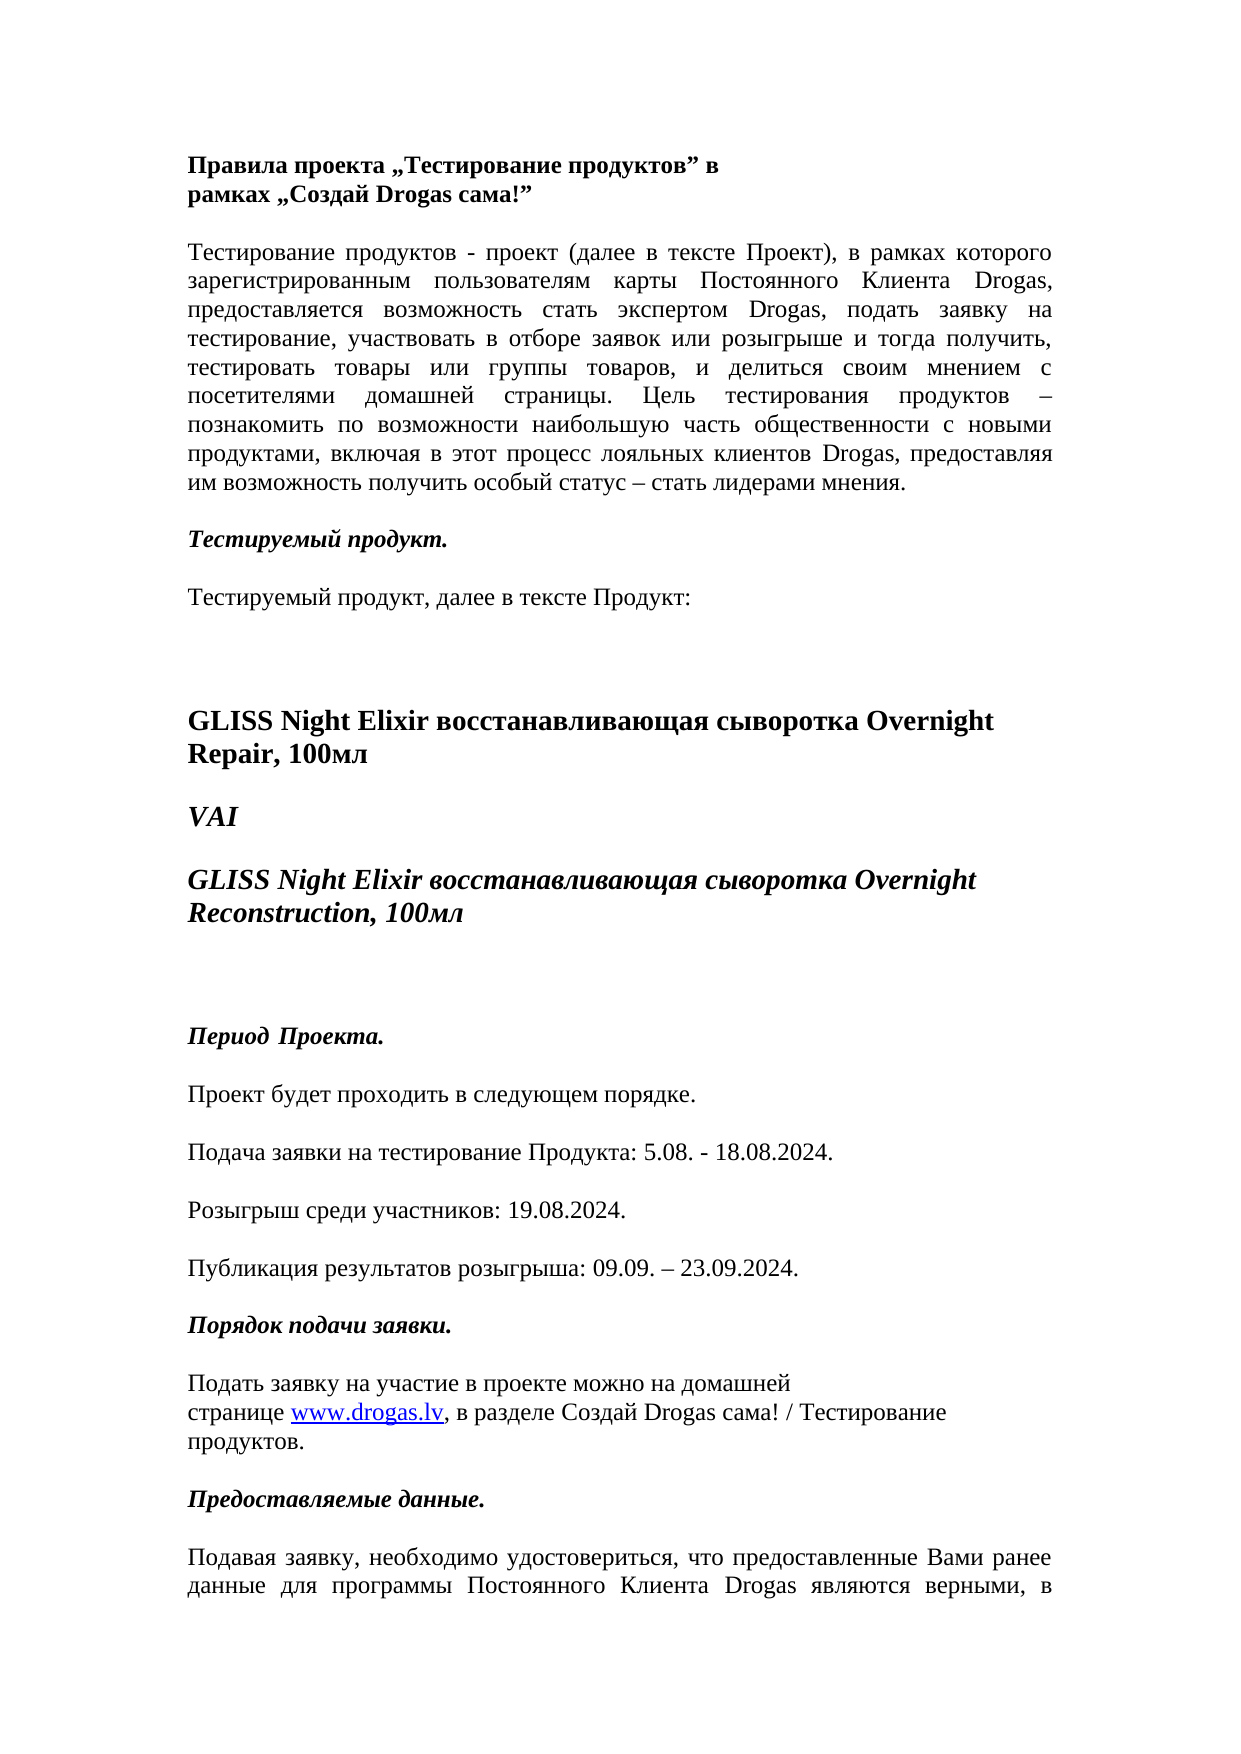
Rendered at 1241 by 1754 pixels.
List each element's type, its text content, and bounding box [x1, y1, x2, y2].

text Розыгрыш среди участников: 19.08.2024. [187, 1195, 1053, 1223]
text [187, 1542, 1053, 1599]
text Публикация результатов розыгрыша: 09.09. – 23.09.2024. [187, 1253, 1053, 1281]
text Подать заявку на участие в проекте можно на домашней странице www.drogas.lv, в разделе Создай Drogas cама! / Тестирование продуктов. [187, 1368, 1053, 1455]
text Предоставляемые данные. [187, 1484, 1053, 1513]
text Проект будет проходить в следующем порядке. [187, 1079, 1053, 1108]
text VAI [187, 799, 1053, 833]
text Порядок подачи заявки. [187, 1311, 1053, 1339]
text Тестирование продуктов - проект (далее в тексте Проект), в рамках которого зарегистрированным пользователям карты Постоянного Клиента Drogas, предоставляется возможность стать экспертом Drogas, подать заявку на тестирование, участвовать в отборе заявок или розыгрыше и тогда получить, тестировать товары или группы товаров, и делиться своим мнением с посетителями домашней страницы. Цель тестирования продуктов – познакомить по возможности наибольшую часть общественности с новыми продуктами, включая в этот процесс лояльных клиентов Drogas, предоставляя им возможность получить особый статус – стать лидерами мнения. [187, 237, 1053, 495]
text Тестируемый продукт. [187, 524, 1053, 553]
text GLISS Night Elixir восстанавливающая сыворотка Overnight Repair, 100мл [187, 703, 1053, 770]
text GLISS Night Elixir восстанавливающая сыворотка Overnight Reconstruction, 100мл [187, 862, 1053, 929]
text Подача заявки на тестирование Продукта: 5.08. - 18.08.2024. [187, 1137, 1053, 1166]
text Период Проекта. [187, 1021, 1053, 1050]
text Тестируемый продукт, далее в тексте Продукт: [187, 582, 1053, 611]
text Правила проекта „Тестирование продуктов” в рамках „Создай Drogas cама!” [187, 150, 1053, 207]
